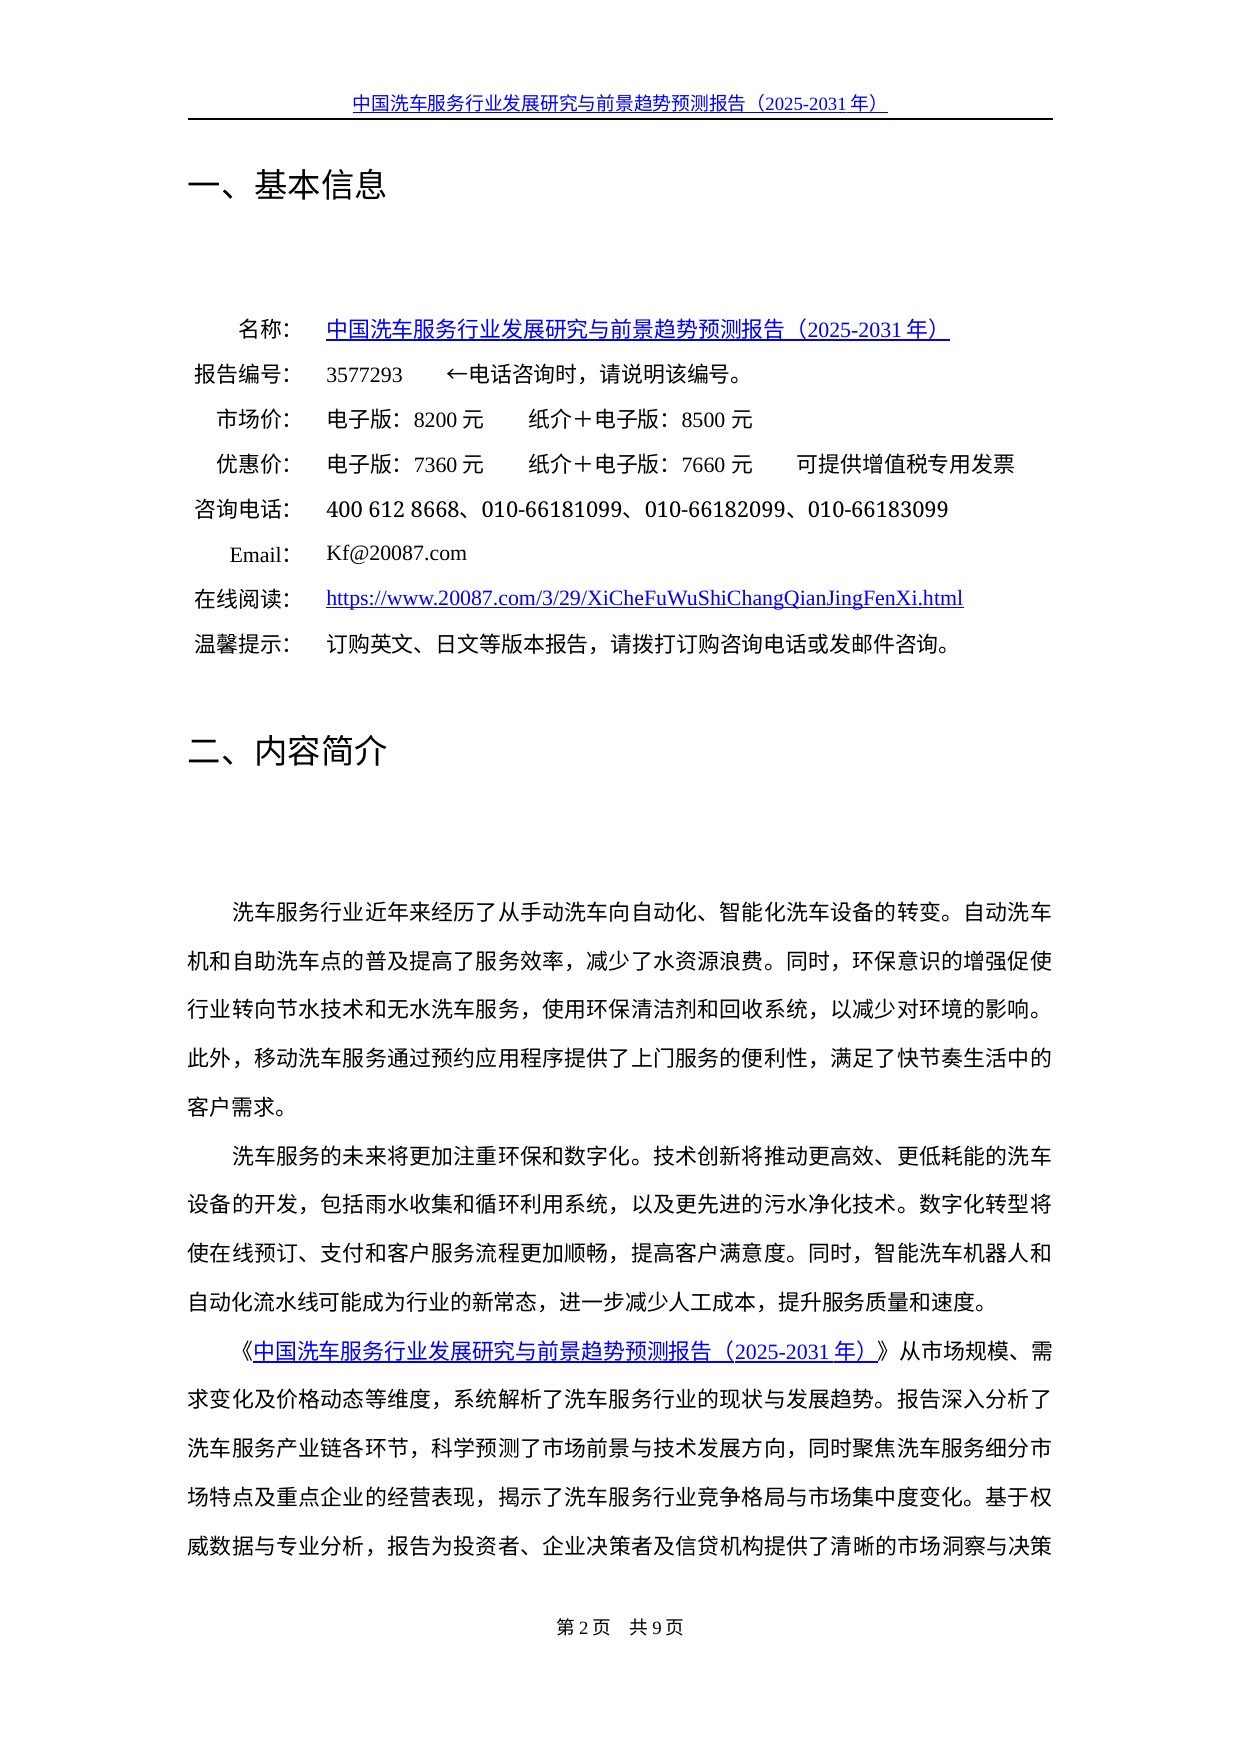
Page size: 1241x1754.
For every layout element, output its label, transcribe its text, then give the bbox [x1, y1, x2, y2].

table_header 名称： [167, 312, 315, 357]
table_cell 市场价： [167, 402, 315, 447]
table_cell 电子版：7360 元 纸介＋电子版：7660 元 可提供增值税专用发票 [315, 447, 1073, 492]
table_cell 在线阅读： [167, 582, 315, 627]
table_cell 报告编号： [167, 357, 315, 402]
table_cell [315, 582, 1073, 627]
table_cell 温馨提示： [167, 627, 315, 672]
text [187, 894, 1053, 1561]
table_cell 订购英文、日文等版本报告，请拨打订购咨询电话或发邮件咨询。 [315, 627, 1073, 672]
table_cell 3577293 ←电话咨询时，请说明该编号。 [315, 357, 1073, 402]
table_header 中国洗车服务行业发展研究与前景趋势预测报告（2025-2031年） [315, 312, 1073, 357]
table_cell Kf@20087.com [315, 537, 1073, 582]
table_cell 400 612 8668、010-66181099、010-66182099、010-66183099 [315, 492, 1073, 537]
table_cell Email： [167, 537, 315, 582]
table_cell 优惠价： [167, 447, 315, 492]
table_cell 咨询电话： [167, 492, 315, 537]
title 二、内容简介 [187, 717, 1053, 782]
title 一、基本信息 [187, 150, 1053, 215]
table_cell 电子版：8200 元 纸介＋电子版：8500 元 [315, 402, 1073, 447]
